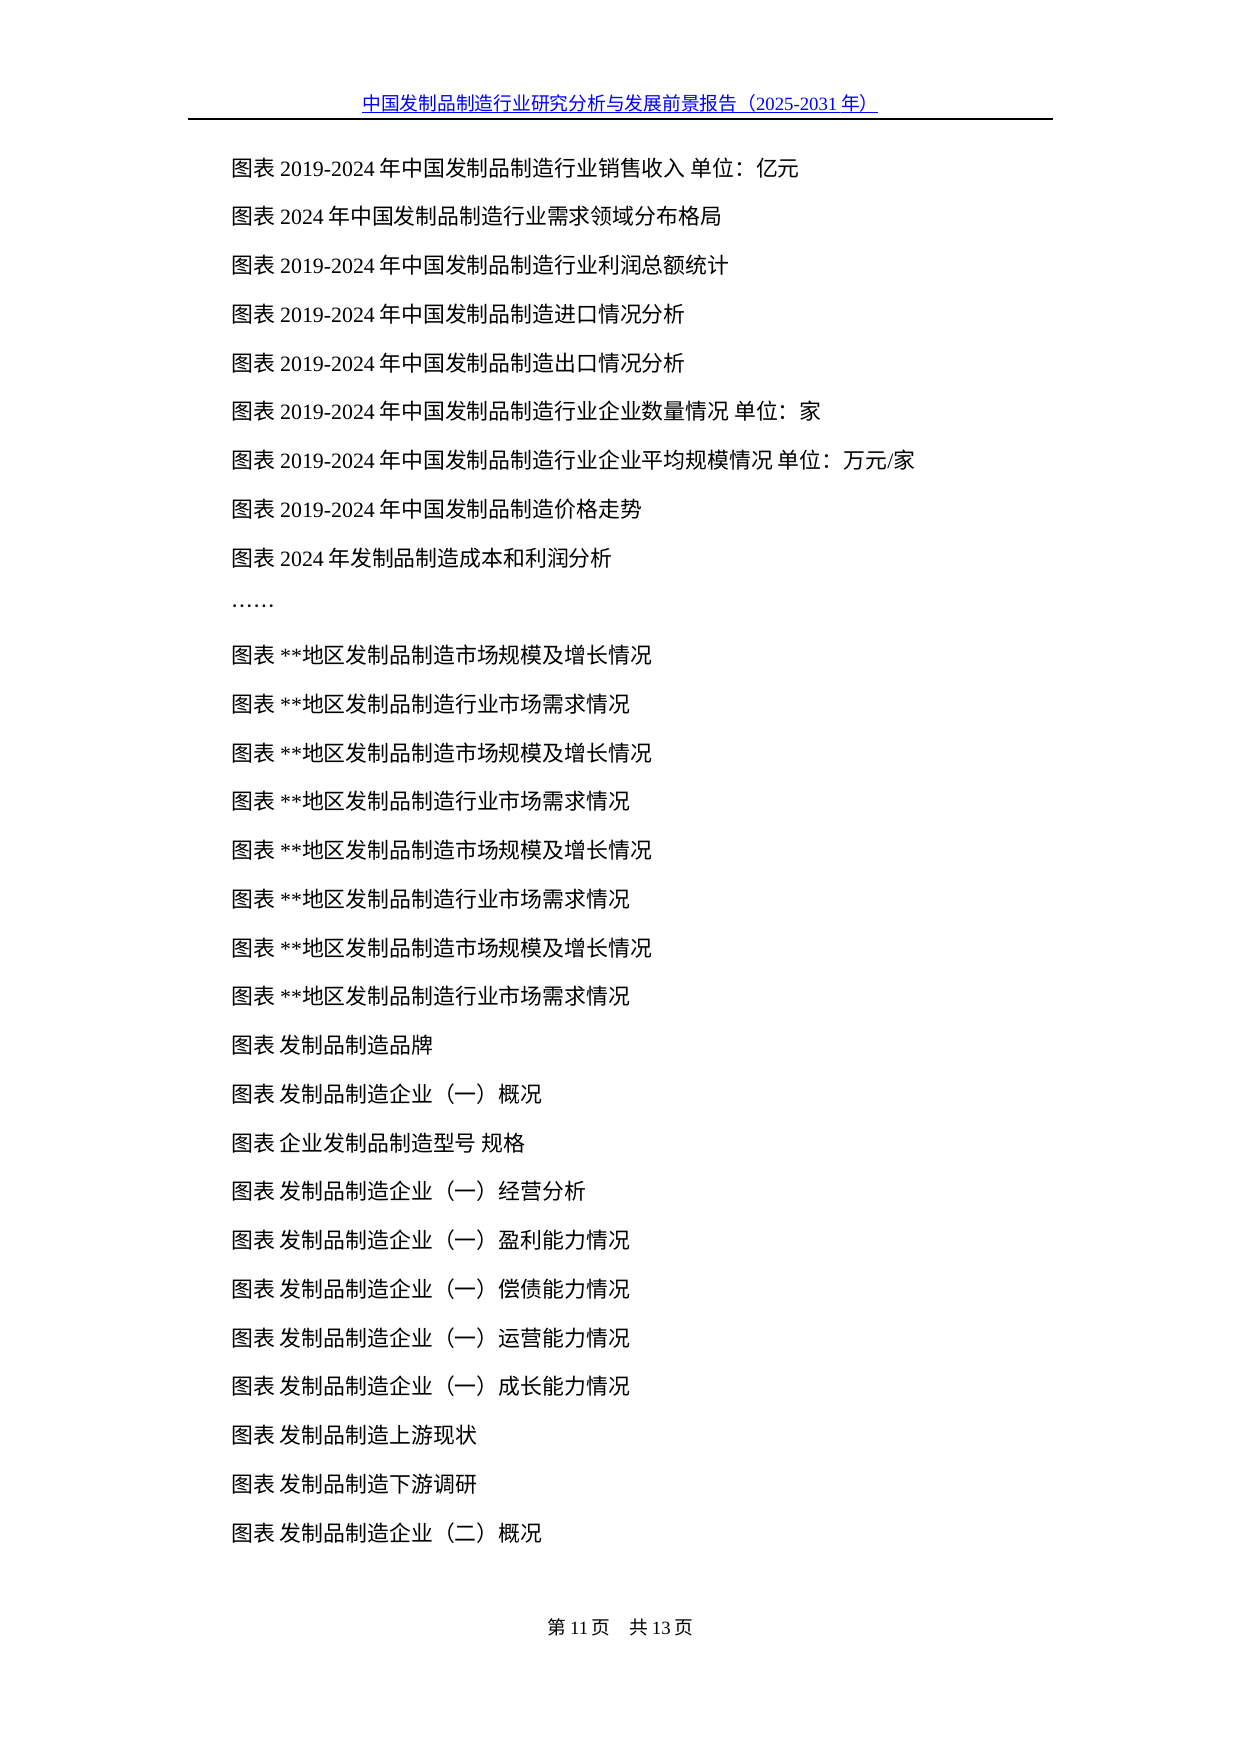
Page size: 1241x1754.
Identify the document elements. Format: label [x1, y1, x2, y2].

text [187, 150, 1053, 1548]
